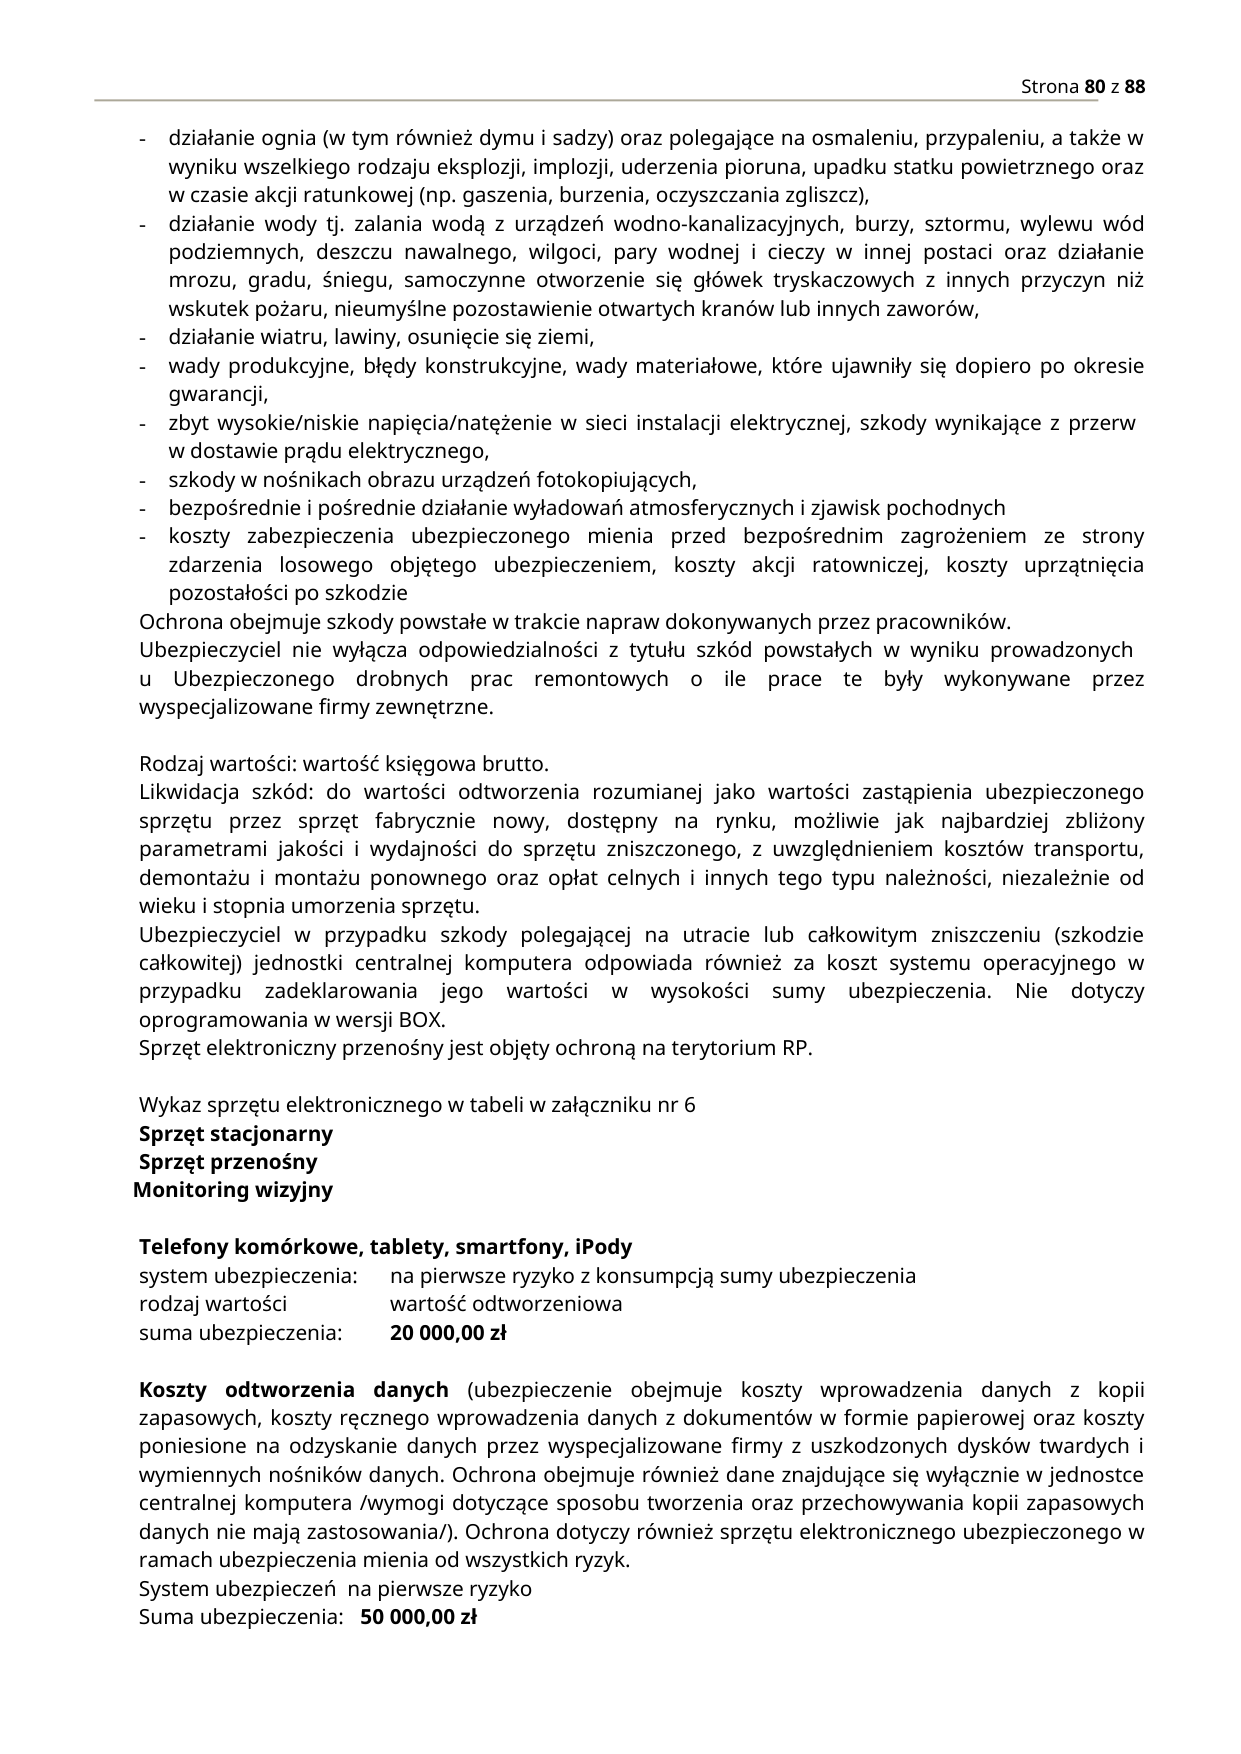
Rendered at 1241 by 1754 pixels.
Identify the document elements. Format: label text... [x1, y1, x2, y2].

text Sprzęt elektroniczny przenośny jest objęty ochroną na terytorium RP. [139, 1033, 1146, 1062]
text Ubezpieczyciel w przypadku szkody polegającej na utracie lub całkowitym zniszczeniu (szkodzie całkowitej) jednostki centralnej komputera odpowiada również za koszt systemu operacyjnego w przypadku zadeklarowania jego wartości w wysokości sumy ubezpieczenia. Nie dotyczy oprogramowania w wersji BOX. [139, 920, 1146, 1033]
text rodzaj wartości wartość odtworzeniowa [139, 1289, 1146, 1318]
text Telefony komórkowe, tablety, smartfony, iPody [139, 1232, 1146, 1261]
text Likwidacja szkód: do wartości odtworzenia rozumianej jako wartości zastąpienia ubezpieczonego sprzętu przez sprzęt fabrycznie nowy, dostępny na rynku, możliwie jak najbardziej zbliżony parametrami jakości i wydajności do sprzętu zniszczonego, z uwzględnieniem kosztów transportu, demontażu i montażu ponownego oraz opłat celnych i innych tego typu należności, niezależnie od wieku i stopnia umorzenia sprzętu. [139, 777, 1146, 920]
list działanie wody tj. zalania wodą z urządzeń wodno-kanalizacyjnych, burzy, sztormu, wylewu wód podziemnych, deszczu nawalnego, wilgoci, pary wodnej i cieczy w innej postaci oraz działanie mrozu, gradu, śniegu, samoczynne otworzenie się główek tryskaczowych z innych przyczyn niż wskutek pożaru, nieumyślne pozostawienie otwartych kranów lub innych zaworów, [139, 209, 1146, 322]
list koszty zabezpieczenia ubezpieczonego mienia przed bezpośrednim zagrożeniem ze strony zdarzenia losowego objętego ubezpieczeniem, koszty akcji ratowniczej, koszty uprzątnięcia pozostałości po szkodzie [139, 522, 1146, 607]
list wady produkcyjne, błędy konstrukcyjne, wady materiałowe, które ujawniły się dopiero po okresie gwarancji, [139, 351, 1146, 408]
text Ochrona obejmuje szkody powstałe w trakcie napraw dokonywanych przez pracowników. [139, 607, 1146, 635]
text suma ubezpieczenia: 20 000,00 zł [139, 1318, 1146, 1346]
text System ubezpieczeń na pierwsze ryzyko [139, 1574, 1146, 1602]
list działanie ognia (w tym również dymu i sadzy) oraz polegające na osmaleniu, przypaleniu, a także w wyniku wszelkiego rodzaju eksplozji, implozji, uderzenia pioruna, upadku statku powietrznego oraz w czasie akcji ratunkowej (np. gaszenia, burzenia, oczyszczania zgliszcz), [139, 123, 1146, 209]
list bezpośrednie i pośrednie działanie wyładowań atmosferycznych i zjawisk pochodnych [139, 493, 1146, 522]
list Ubezpieczyciel nie wyłącza odpowiedzialności z tytułu szkód powstałych w wyniku prowadzonych u Ubezpieczonego drobnych prac remontowych o ile prace te były wykonywane przez wyspecjalizowane firmy zewnętrzne. [139, 635, 1146, 721]
list działanie wiatru, lawiny, osunięcie się ziemi, [139, 322, 1146, 351]
list zbyt wysokie/niskie napięcia/natężenie w sieci instalacji elektrycznej, szkody wynikające z przerw w dostawie prądu elektrycznego, [139, 408, 1146, 465]
text Wykaz sprzętu elektronicznego w tabeli w załączniku nr 6 [139, 1090, 1146, 1119]
text Monitoring wizyjny [94, 1176, 1146, 1204]
text system ubezpieczenia: na pierwsze ryzyko z konsumpcją sumy ubezpieczenia [139, 1261, 1146, 1289]
list szkody w nośnikach obrazu urządzeń fotokopiujących, [139, 465, 1146, 493]
text Suma ubezpieczenia: 50 000,00 zł [139, 1602, 1146, 1631]
text Rodzaj wartości: wartość księgowa brutto. [139, 749, 1146, 777]
text Sprzęt stacjonarny [139, 1119, 1146, 1147]
text Sprzęt przenośny [139, 1147, 1146, 1176]
text Koszty odtworzenia danych (ubezpieczenie obejmuje koszty wprowadzenia danych z kopii zapasowych, koszty ręcznego wprowadzenia danych z dokumentów w formie papierowej oraz koszty poniesione na odzyskanie danych przez wyspecjalizowane firmy z uszkodzonych dysków twardych i wymiennych nośników danych. Ochrona obejmuje również dane znajdujące się wyłącznie w jednostce centralnej komputera /wymogi dotyczące sposobu tworzenia oraz przechowywania kopii zapasowych danych nie mają zastosowania/). Ochrona dotyczy również sprzętu elektronicznego ubezpieczonego w ramach ubezpieczenia mienia od wszystkich ryzyk. [139, 1375, 1146, 1574]
